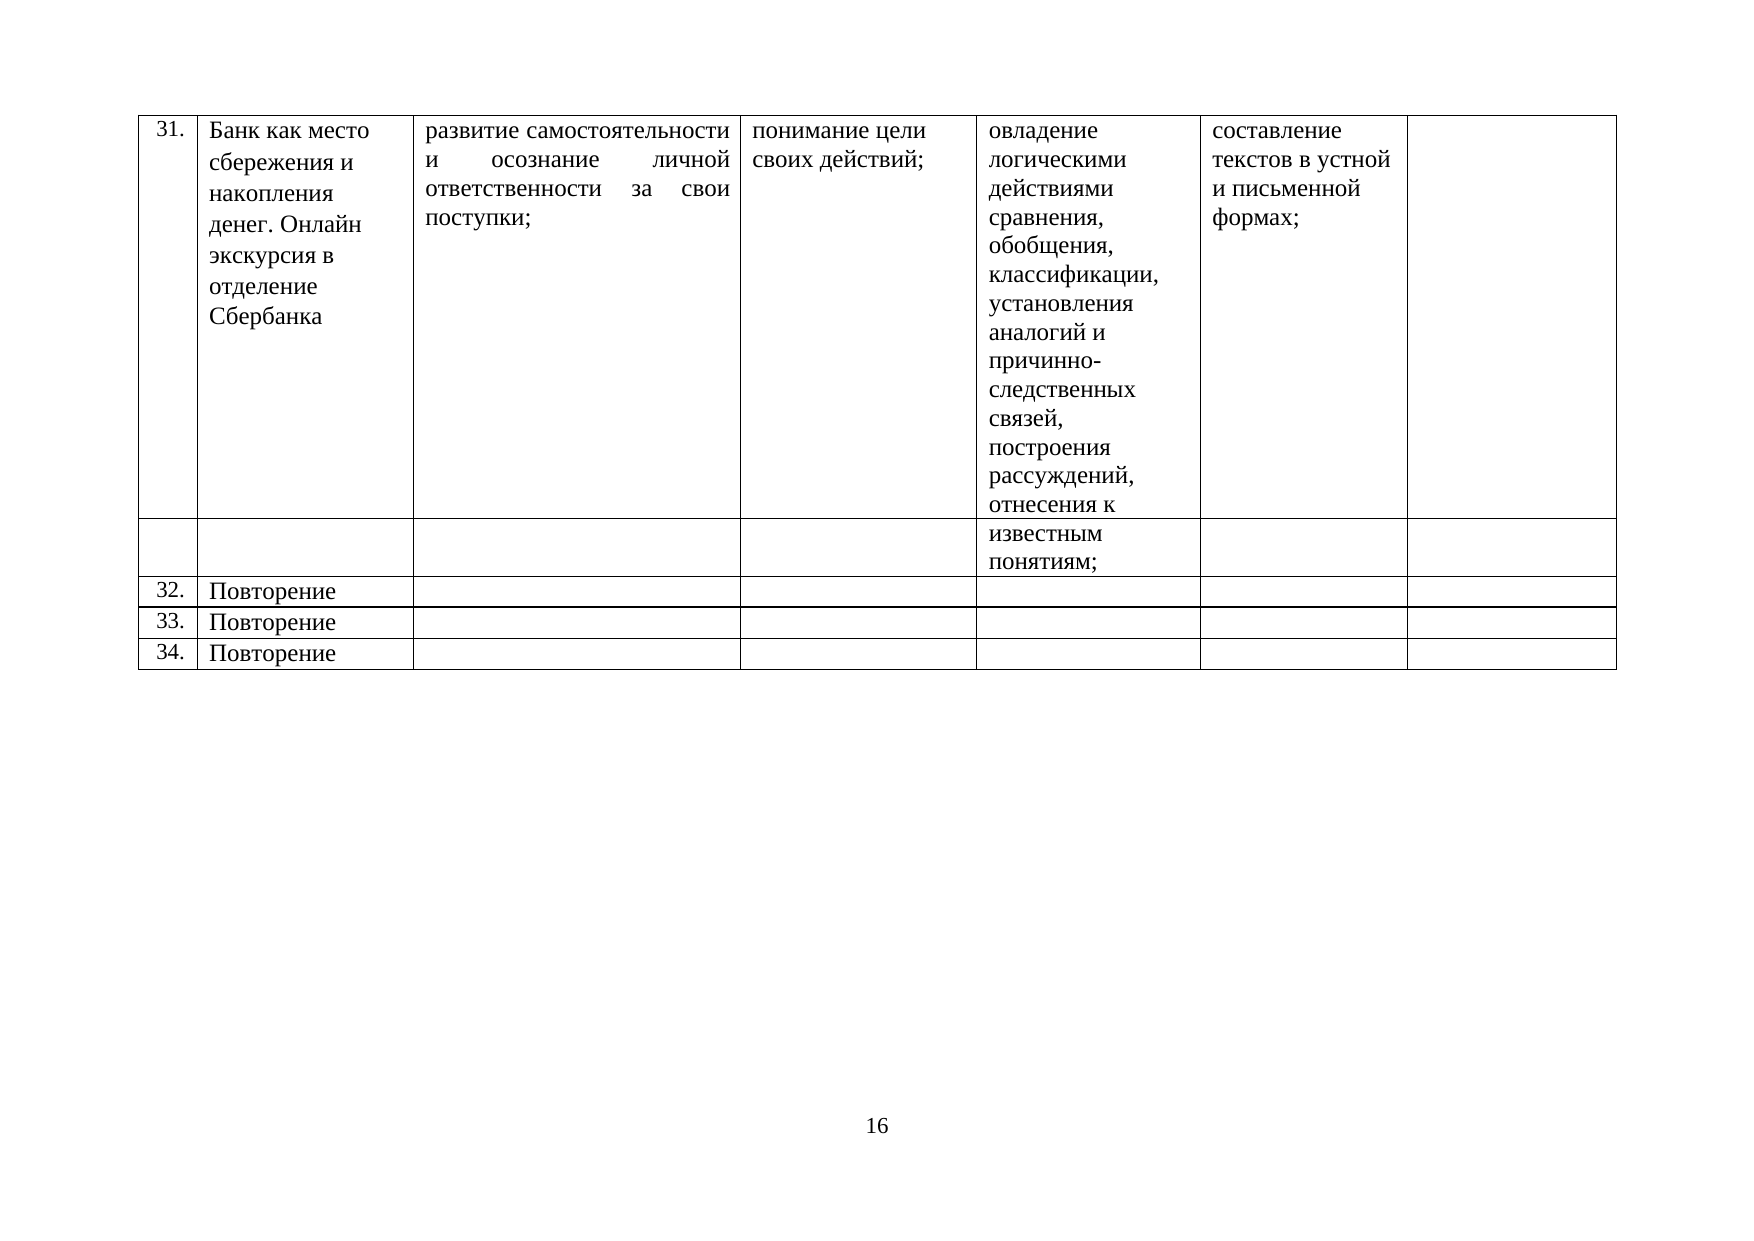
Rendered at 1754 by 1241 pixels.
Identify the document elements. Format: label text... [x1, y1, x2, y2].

table_cell составление текстов в устной и письменной формах; [1201, 116, 1407, 518]
table_cell [139, 519, 197, 576]
table_cell известным понятиям; [977, 519, 1200, 576]
table_cell 32. [139, 577, 197, 606]
table_cell [977, 639, 1200, 668]
table_cell [414, 519, 740, 576]
table_cell [741, 639, 976, 668]
table_cell Банк как место сбережения и накопления денег. Онлайн экскурсия в отделение Сбербанка [198, 116, 413, 518]
table_cell 34. [139, 639, 197, 668]
table_cell [741, 577, 976, 606]
table_cell [1408, 639, 1616, 668]
table_cell [1408, 519, 1616, 576]
table_cell [1201, 608, 1407, 637]
table_cell [1201, 519, 1407, 576]
table_cell Повторение [198, 577, 413, 606]
table_cell [977, 608, 1200, 637]
table_cell Повторение [198, 639, 413, 668]
table_cell понимание цели своих действий; [741, 116, 976, 518]
table_cell [1408, 577, 1616, 606]
table_cell [741, 608, 976, 637]
table_cell [414, 608, 740, 637]
table_cell развитие самостоятельности и осознание личной ответственности за свои поступки; [414, 116, 740, 518]
table_cell 33. [139, 608, 197, 637]
table_cell [977, 577, 1200, 606]
table_cell овладение логическими действиями сравнения, обобщения, классификации, установления аналогий и причинно- следственных связей, построения рассуждений, отнесения к [977, 116, 1200, 518]
table_cell [414, 577, 740, 606]
table_cell [1201, 577, 1407, 606]
table_cell [1201, 639, 1407, 668]
table_cell [1408, 116, 1616, 518]
table_cell [1408, 608, 1616, 637]
table_cell Повторение [198, 608, 413, 637]
table_cell [741, 519, 976, 576]
table_cell 31. [139, 116, 197, 518]
table_cell [198, 519, 413, 576]
table_cell [414, 639, 740, 668]
